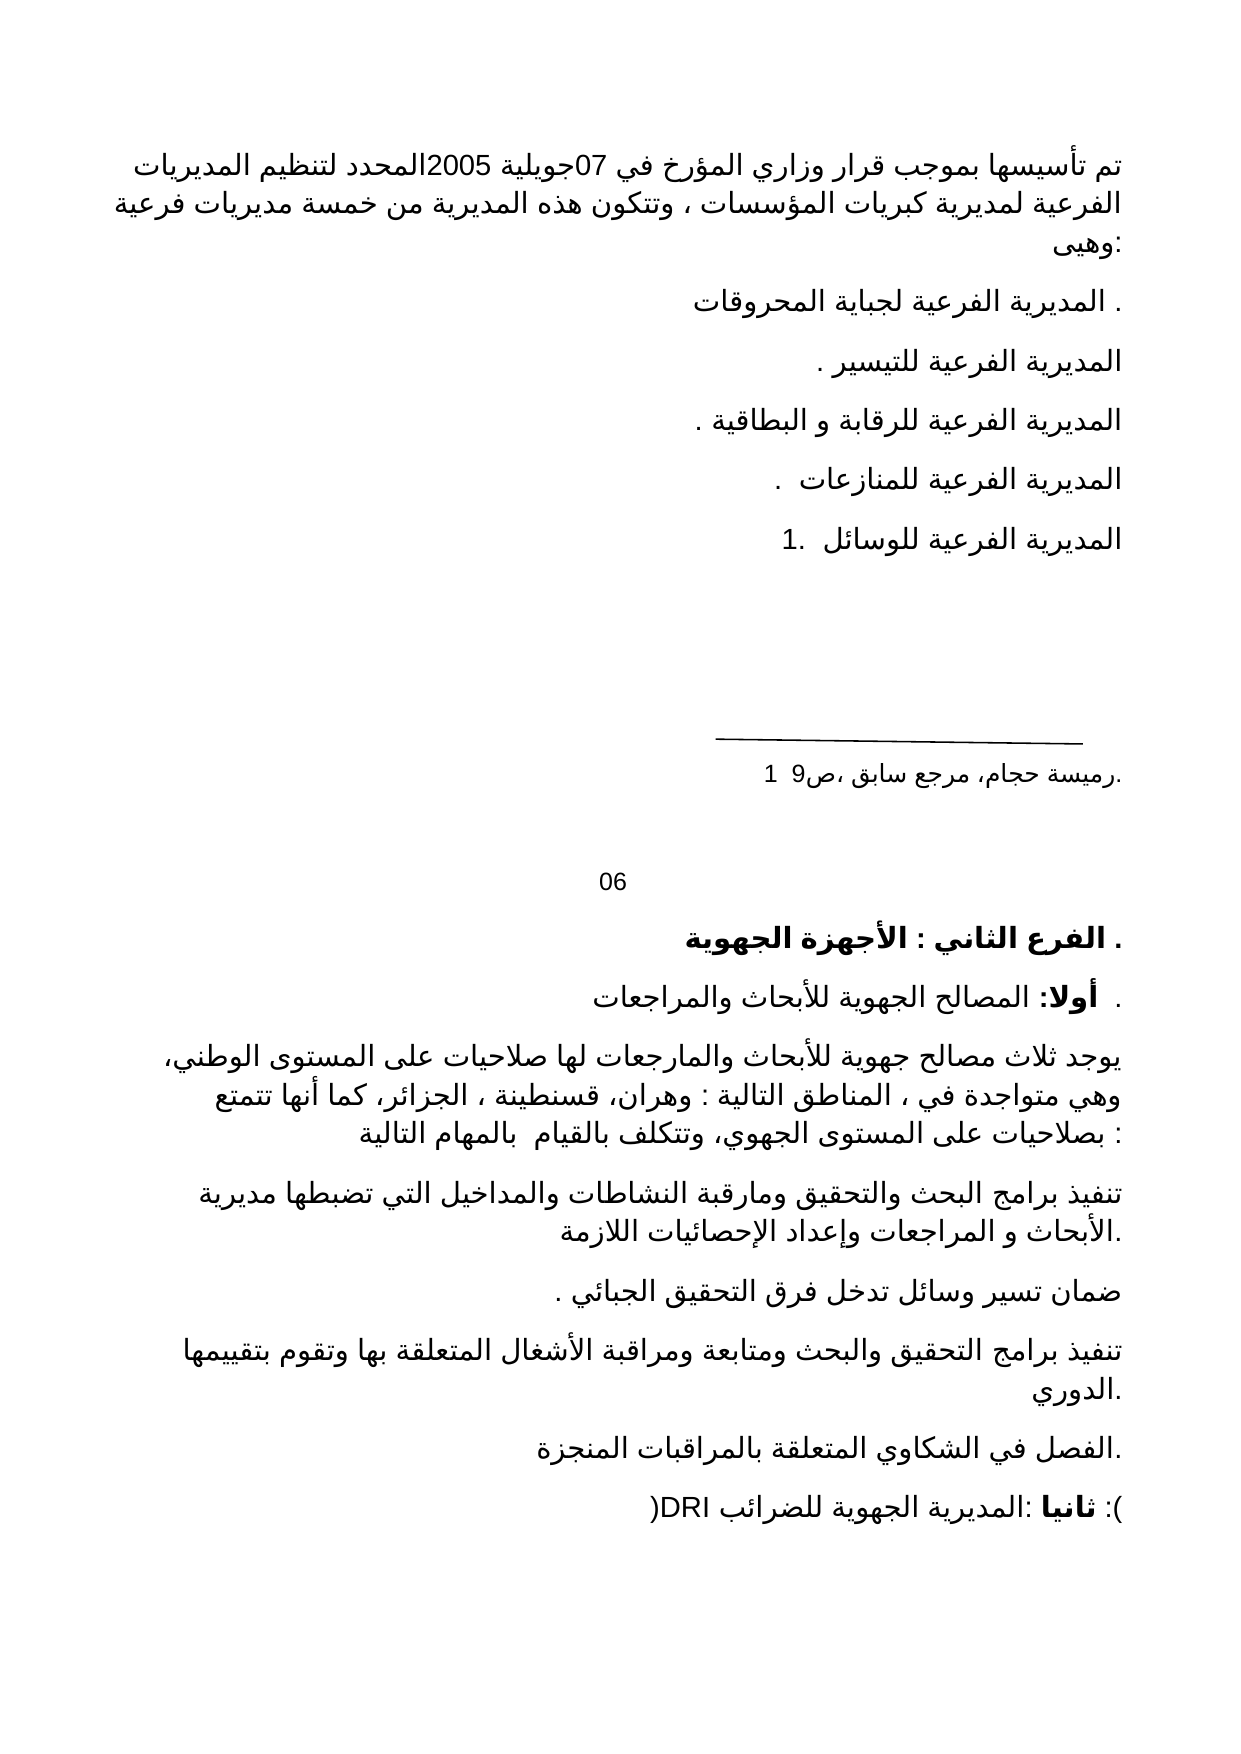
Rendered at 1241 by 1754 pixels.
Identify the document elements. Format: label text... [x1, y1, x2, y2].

text 06 [103, 867, 1122, 896]
text . ضمان تسير وسائل تدخل فرق التحقيق الجبائي [103, 1274, 1122, 1307]
text تم تأسيسها بموجب قرار وزاري المؤرخ في 07جويلية 2005المحدد لتنظيم المديريات الفرعية لمديرية كبريات المؤسسات ، وتتكون هذه المديرية من خمسة مديريات فرعية وهيى: [103, 148, 1122, 258]
text تنفيذ برامج التحقيق والبحث ومتابعة ومراقبة الأشغال المتعلقة بها وتقوم بتقييمها الدوري. [103, 1333, 1122, 1405]
text 1. المديرية الفرعية للوسائل [103, 522, 1122, 555]
text 1 رميسة حجام، مرجع سابق ،ص9. [103, 759, 1122, 788]
text . المديرية الفرعية للرقابة و البطاقية [103, 403, 1122, 436]
text المديرية الفرعية لجباية المحروقات . [103, 284, 1122, 318]
text أولا: المصالح الجهوية للأبحاث والمراجعات . [103, 980, 1122, 1014]
text تنفيذ برامج البحث والتحقيق ومارقبة النشاطات والمداخيل التي تضبطها مديرية الأبحاث و المراجعات وإعداد الإحصائيات اللازمة. [103, 1176, 1122, 1248]
text الفصل في الشكاوي المتعلقة بالمراقبات المنجزة. [103, 1431, 1122, 1465]
text يوجد ثلاث مصالح جهوية للأبحاث والمارجعات لها صلاحيات على المستوى الوطني، وهي متواجدة في ، المناطق التالية : وهران، قسنطينة ، الجزائر، كما أنها تتمتع بصلاحيات على المستوى الجهوي، وتتكلف بالقيام بالمهام التالية : [103, 1039, 1122, 1150]
text . المديرية الفرعية للمنازعات [103, 462, 1122, 496]
text الفرع الثاني : الأجهزة الجهوية . [103, 921, 1122, 954]
text )DRI ثانيا :المديرية الجهوية للضرائب :( [103, 1491, 1122, 1524]
text . المديرية الفرعية للتيسير [103, 343, 1122, 377]
